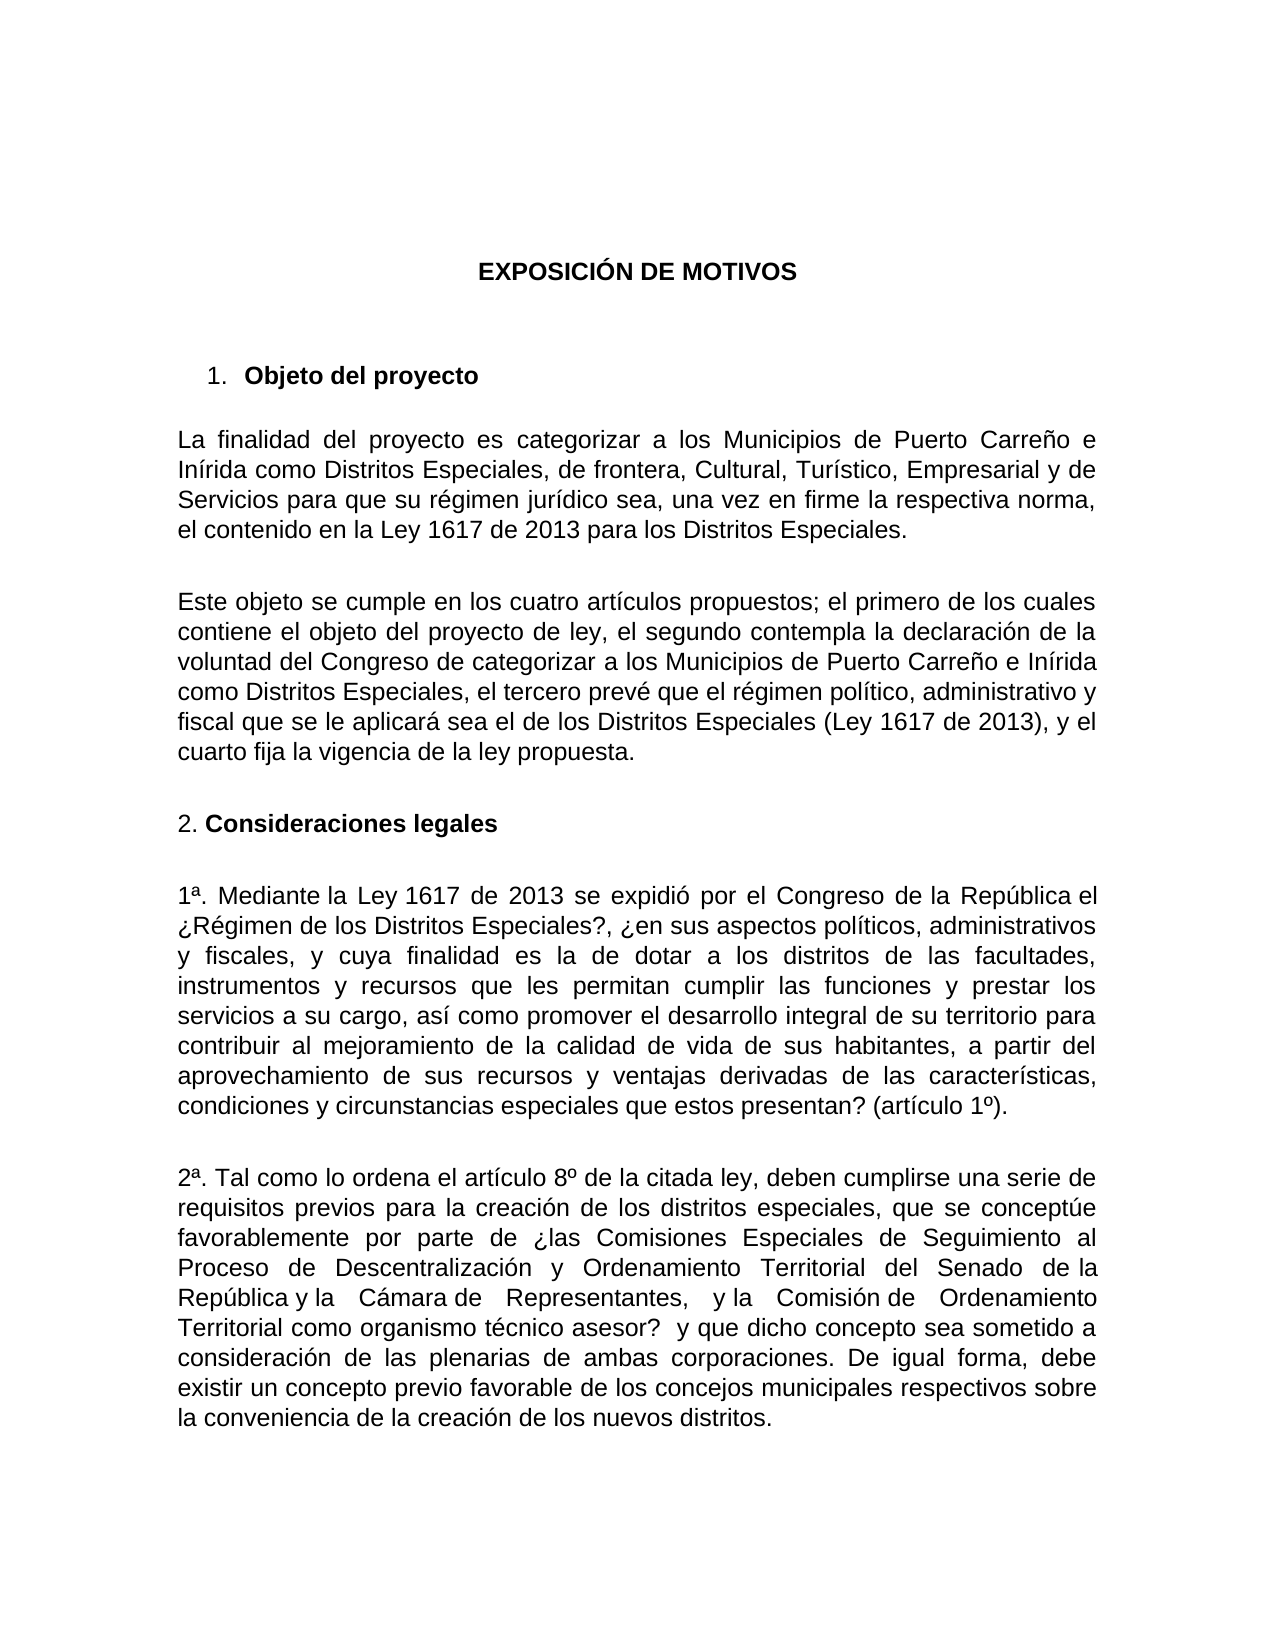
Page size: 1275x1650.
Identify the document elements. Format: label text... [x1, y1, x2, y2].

text 2. Consideraciones legales [177, 808, 1098, 838]
text Este objeto se cumple en los cuatro artículos propuestos; el primero de los cuales contiene el objeto del proyecto de ley, el segundo contempla la declaración de la voluntad del Congreso de categorizar a los Municipios de Puerto Carreño e Inírida como Distritos Especiales, el tercero prevé que el régimen político, administrativo y fiscal que se le aplicará sea el de los Distritos Especiales (Ley 1617 de 2013), y el cuarto fija la vigencia de la ley propuesta. [177, 586, 1098, 766]
text EXPOSICIÓN DE MOTIVOS [177, 255, 1098, 285]
text La finalidad del proyecto es categorizar a los Municipios de Puerto Carreño e Inírida como Distritos Especiales, de frontera, Cultural, Turístico, Empresarial y de Servicios para que su régimen jurídico sea, una vez en firme la respectiva norma, el contenido en la Ley 1617 de 2013 para los Distritos Especiales. [177, 424, 1098, 544]
text 2ª. Tal como lo ordena el artículo 8º de la citada ley, deben cumplirse una serie de requisitos previos para la creación de los distritos especiales, que se conceptúe favorablemente por parte de ¿las Comisiones Especiales de Seguimiento al Proceso de Descentralización y Ordenamiento Territorial del Senado de la República y la Cámara de Representantes, y la Comisión de Ordenamiento Territorial como organismo técnico asesor? y que dicho concepto sea sometido a consideración de las plenarias de ambas corporaciones. De igual forma, debe existir un concepto previo favorable de los concejos municipales respectivos sobre la conveniencia de la creación de los nuevos distritos. [177, 1162, 1098, 1432]
text 1ª. Mediante la Ley 1617 de 2013 se expidió por el Congreso de la República el ¿Régimen de los Distritos Especiales?, ¿en sus aspectos políticos, administrativos y fiscales, y cuya finalidad es la de dotar a los distritos de las facultades, instrumentos y recursos que les permitan cumplir las funciones y prestar los servicios a su cargo, así como promover el desarrollo integral de su territorio para contribuir al mejoramiento de la calidad de vida de sus habitantes, a partir del aprovechamiento de sus recursos y ventajas derivadas de las características, condiciones y circunstancias especiales que estos presentan? (artículo 1º). [177, 880, 1098, 1120]
list Objeto del proyecto [207, 361, 1098, 389]
